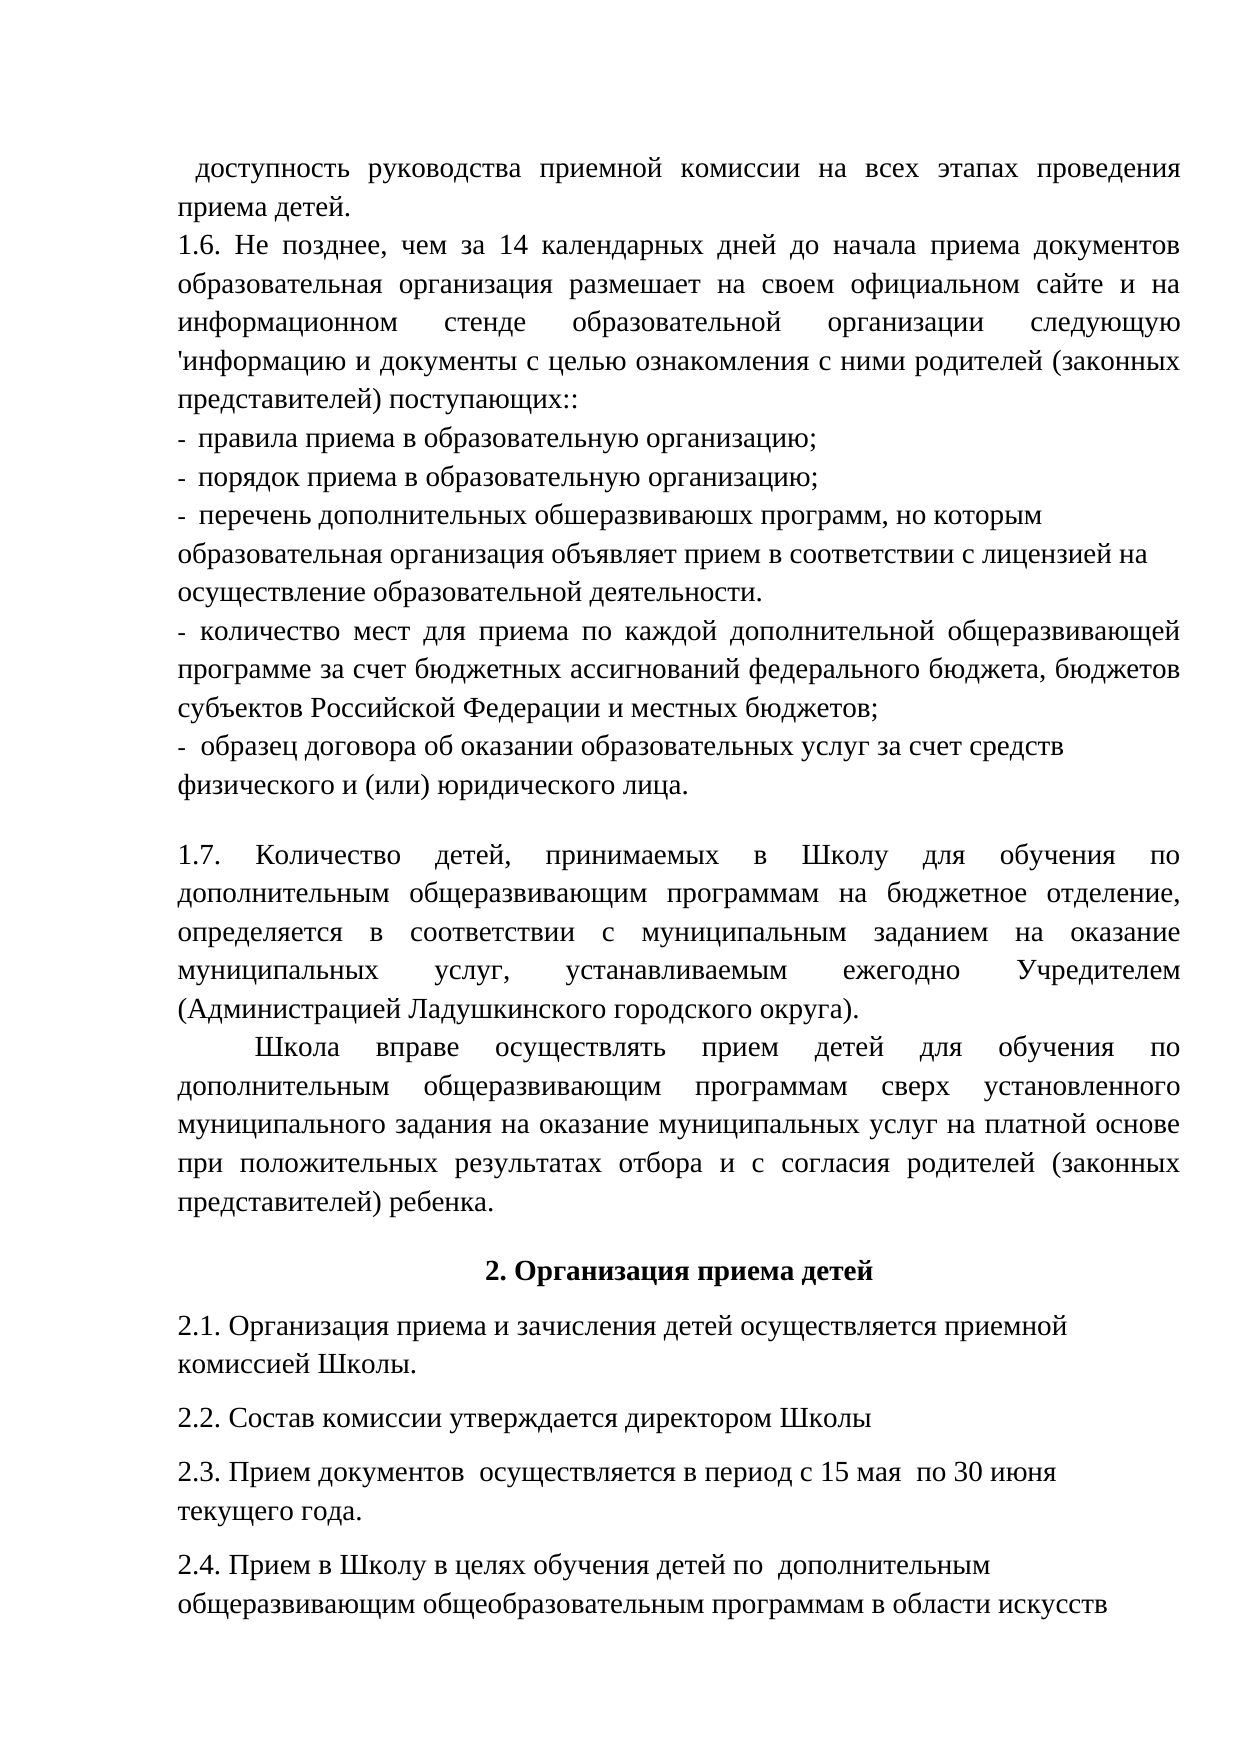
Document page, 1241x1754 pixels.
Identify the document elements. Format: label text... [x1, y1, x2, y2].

text 2.2. Состав комиссии утверждается директором Школы [177, 1400, 1181, 1434]
text 1.7. Количество детей, принимаемых в Школу для обучения по дополнительным общеразвивающим программам на бюджетное отделение, определяется в соответствии с муниципальным заданием на оказание муниципальных услуг, устанавливаемым ежегодно Учредителем (Администрацией Ладушкинского городского округа). [177, 837, 1181, 1024]
list порядок приема в образовательную организацию; [177, 459, 1181, 492]
text доступность руководства приемной комиссии на всех этапах проведения приема детей. [177, 150, 1181, 222]
text 2.3. Прием документов осуществляется в период с 15 мая по 30 июня текущего года. [177, 1454, 1181, 1527]
list правила приема в образовательную организацию; [177, 420, 1181, 454]
list количество мест для приема по каждой дополнительной общеразвивающей программе за счет бюджетных ассигнований федерального бюджета, бюджетов субъектов Российской Федерации и местных бюджетов; [177, 613, 1181, 723]
text 2. Организация приема детей [177, 1253, 1181, 1287]
text 2.1. Организация приема и зачисления детей осуществляется приемной комиссией Школы. [177, 1308, 1181, 1380]
text Школа вправе осуществлять прием детей для обучения по дополнительным общеразвивающим программам сверх установленного муниципального задания на оказание муниципальных услуг на платной основе при положительных результатах отбора и с согласия родителей (законных представителей) ребенка. [177, 1029, 1181, 1217]
list перечень дополнительных обшеразвиваюшх программ, но которым образовательная организация объявляет прием в соответствии с лицензией на осуществление образовательной деятельности. [177, 497, 1181, 608]
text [177, 1547, 1181, 1619]
text 1.6. Не позднее, чем за 14 календарных дней до начала приема документов образовательная организация размешает на своем официальном сайте и на информационном стенде образовательной организации следующую 'информацию и документы с целью ознакомления с ними родителей (законных представителей) поступающих:: [177, 227, 1181, 415]
list образец договора об оказании образовательных услуг за счет средств физического и (или) юридического лица. [177, 728, 1181, 801]
